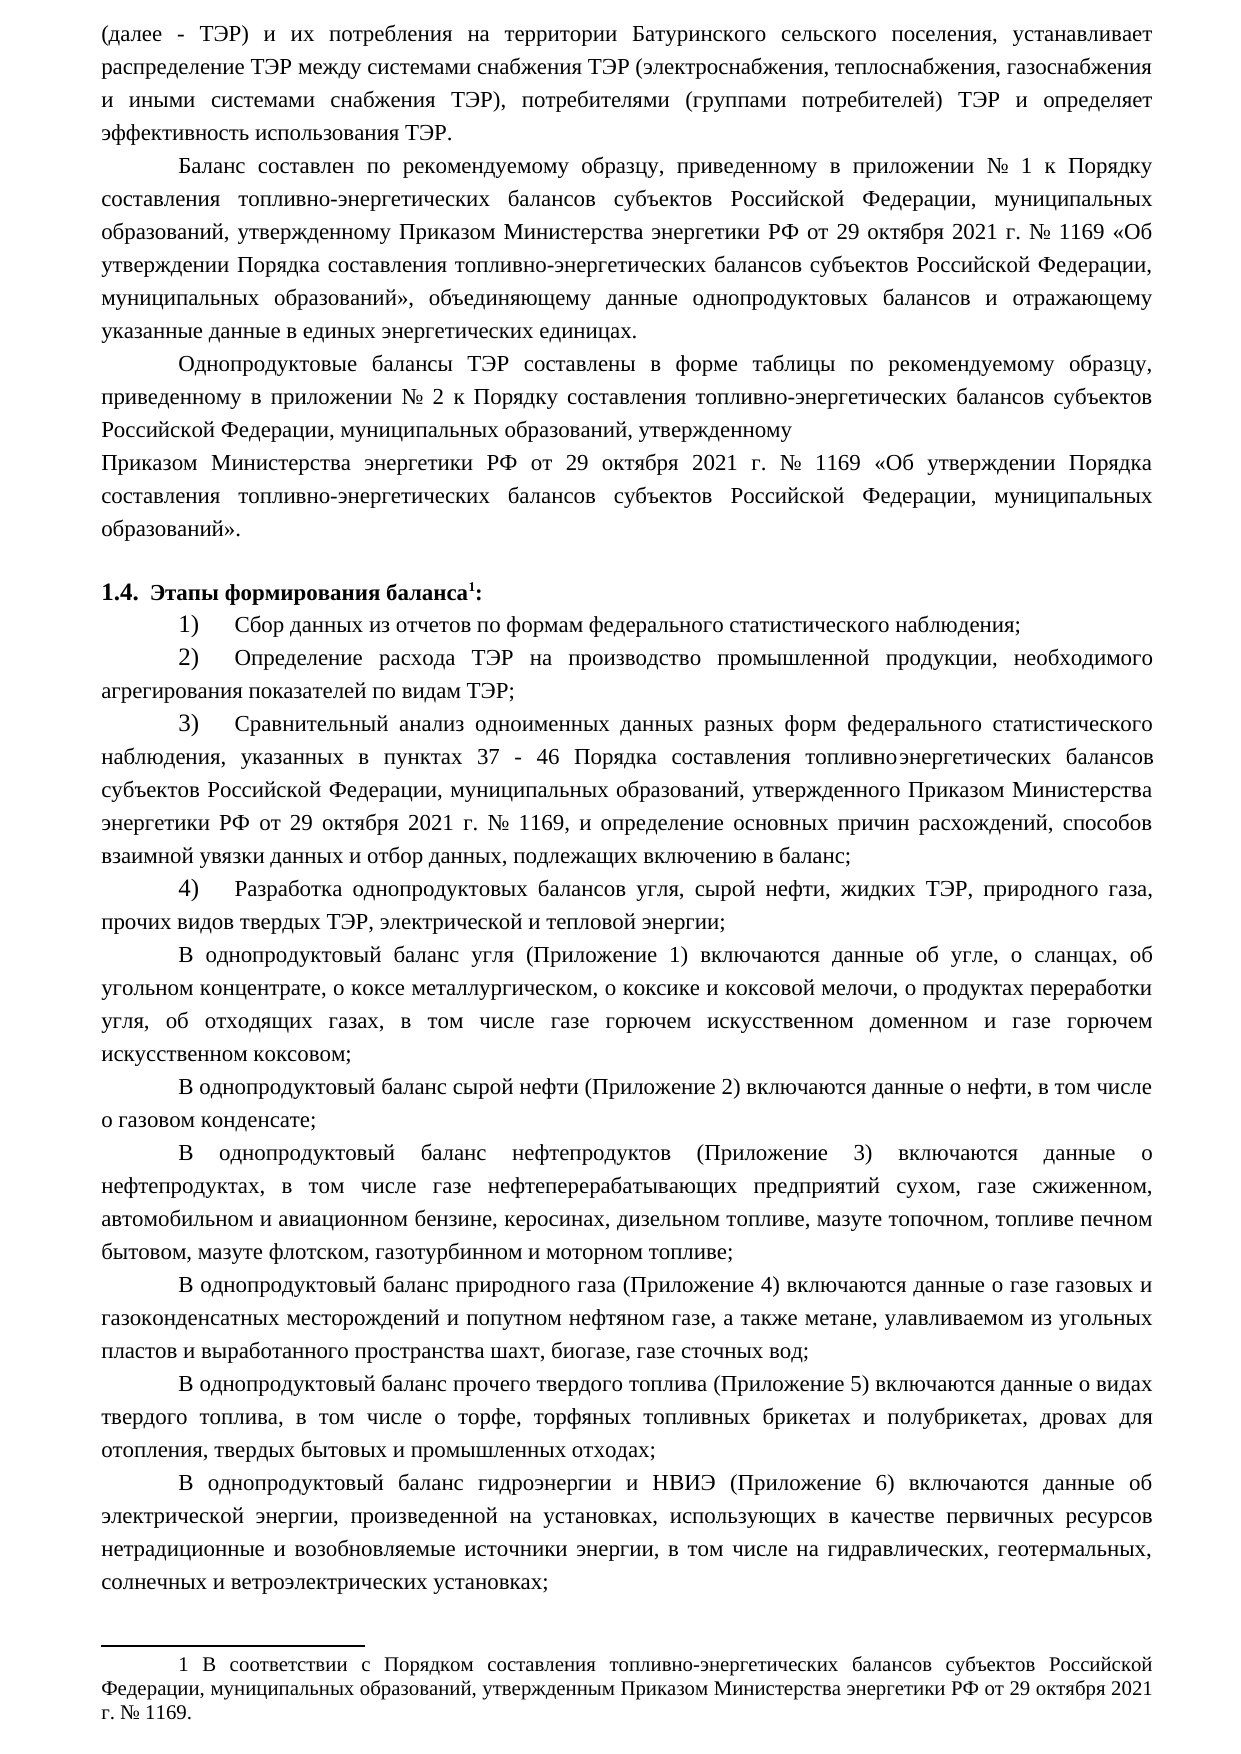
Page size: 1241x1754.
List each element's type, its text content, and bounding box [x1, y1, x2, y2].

list Определение расхода ТЭР на производство промышленной продукции, необходимого агрегирования показателей по видам ТЭР; [101, 639, 1154, 705]
text Однопродуктовые балансы ТЭР составлены в форме таблицы по рекомендуемому образцу, приведенному в приложении № 2 к Порядку составления топливно-энергетических балансов субъектов Российской Федерации, муниципальных образований, утвержденному [101, 345, 1154, 444]
text Баланс составлен по рекомендуемому образцу, приведенному в приложении № 1 к Порядку составления топливно-энергетических балансов субъектов Российской Федерации, муниципальных образований, утвержденному Приказом Министерства энергетики РФ от 29 октября 2021 г. № 1169 «Об утверждении Порядка составления топливно-энергетических балансов субъектов Российской Федерации, муниципальных образований», объединяющему данные однопродуктовых балансов и отражающему указанные данные в единых энергетических единицах. [101, 147, 1154, 345]
list Разработка однопродуктовых балансов угля, сырой нефти, жидких ТЭР, природного газа, прочих видов твердых ТЭР, электрической и тепловой энергии; [101, 870, 1154, 936]
list Этапы формирования баланса: [101, 581, 1154, 606]
list Сравнительный анализ одноименных данных разных форм федерального статистического наблюдения, указанных в пунктах 37 - 46 Порядка составления топливноэнергетических балансов субъектов Российской Федерации, муниципальных образований, утвержденного Приказом Министерства энергетики РФ от 29 октября 2021 г. № 1169, и определение основных причин расхождений, способов взаимной увязки данных и отбор данных, подлежащих включению в баланс; [101, 705, 1154, 870]
text В однопродуктовый баланс угля (Приложение 1) включаются данные об угле, о сланцах, об угольном концентрате, о коксе металлургическом, о коксике и коксовой мелочи, о продуктах переработки угля, об отходящих газах, в том числе газе горючем искусственном доменном и газе горючем искусственном коксовом; [101, 936, 1154, 1068]
text В однопродуктовый баланс нефтепродуктов (Приложение 3) включаются данные о нефтепродуктах, в том числе газе нефтеперерабатывающих предприятий сухом, газе сжиженном, автомобильном и авиационном бензине, керосинах, дизельном топливе, мазуте топочном, топливе печном бытовом, мазуте флотском, газотурбинном и моторном топливе; [101, 1134, 1154, 1266]
text В однопродуктовый баланс сырой нефти (Приложение 2) включаются данные о нефти, в том числе о газовом конденсате; [101, 1068, 1154, 1134]
text В однопродуктовый баланс гидроэнергии и НВИЭ (Приложение 6) включаются данные об электрической энергии, произведенной на установках, использующих в качестве первичных ресурсов нетрадиционные и возобновляемые источники энергии, в том числе на гидравлических, геотермальных, солнечных и ветроэлектрических установках; [101, 1464, 1154, 1596]
text В однопродуктовый баланс прочего твердого топлива (Приложение 5) включаются данные о видах твердого топлива, в том числе о торфе, торфяных топливных брикетах и полубрикетах, дровах для отопления, твердых бытовых и промышленных отходах; [101, 1365, 1154, 1464]
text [101, 15, 1154, 147]
text Приказом Министерства энергетики РФ от 29 октября 2021 г. № 1169 «Об утверждении Порядка составления топливно-энергетических балансов субъектов Российской Федерации, муниципальных образований». [101, 444, 1154, 543]
text В однопродуктовый баланс природного газа (Приложение 4) включаются данные о газе газовых и газоконденсатных месторождений и попутном нефтяном газе, а также метане, улавливаемом из угольных пластов и выработанного пространства шахт, биогазе, газе сточных вод; [101, 1266, 1154, 1365]
list Сбор данных из отчетов по формам федерального статистического наблюдения; [101, 606, 1154, 639]
